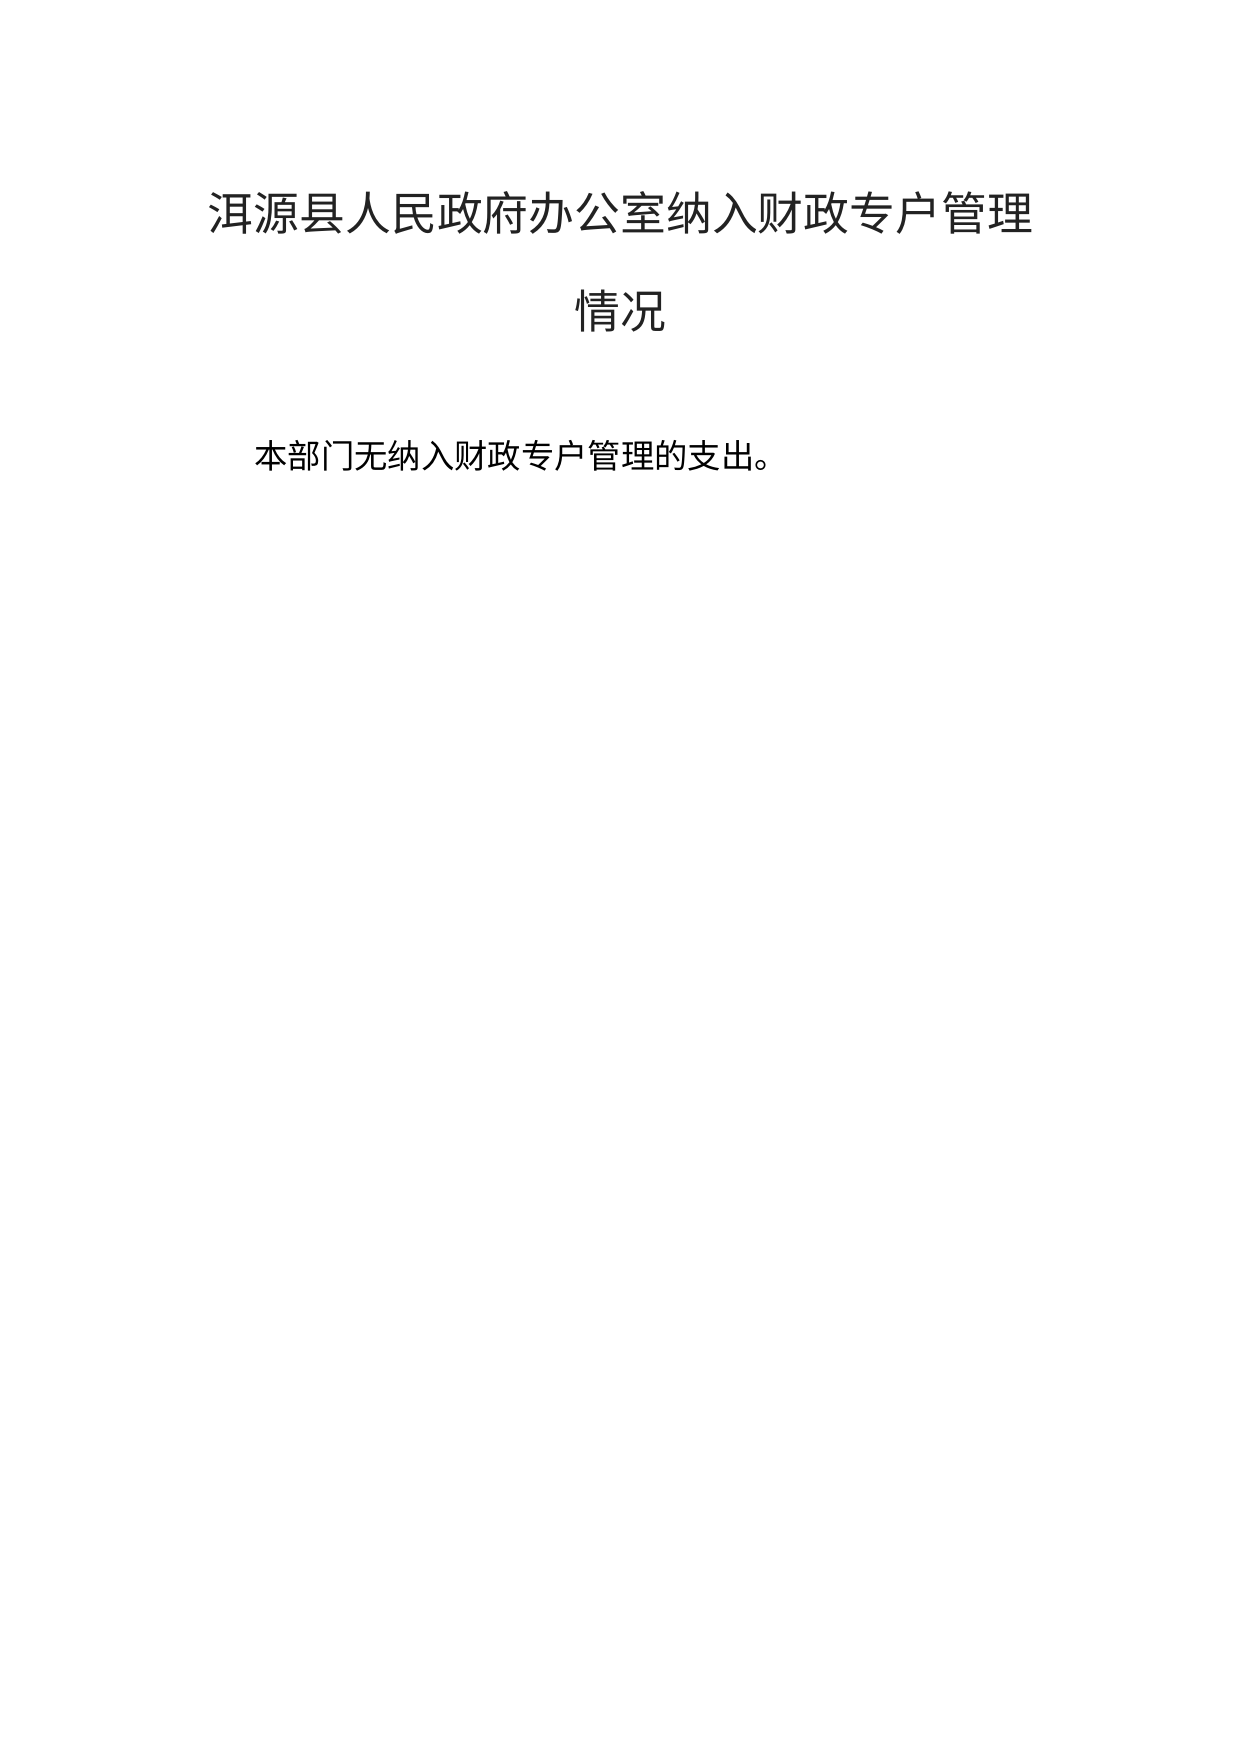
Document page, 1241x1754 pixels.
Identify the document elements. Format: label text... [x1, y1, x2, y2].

text 洱源县人民政府办公室纳入财政专户管理情况 [187, 162, 1053, 357]
text 本部门无纳入财政专户管理的支出。 [187, 422, 1053, 487]
